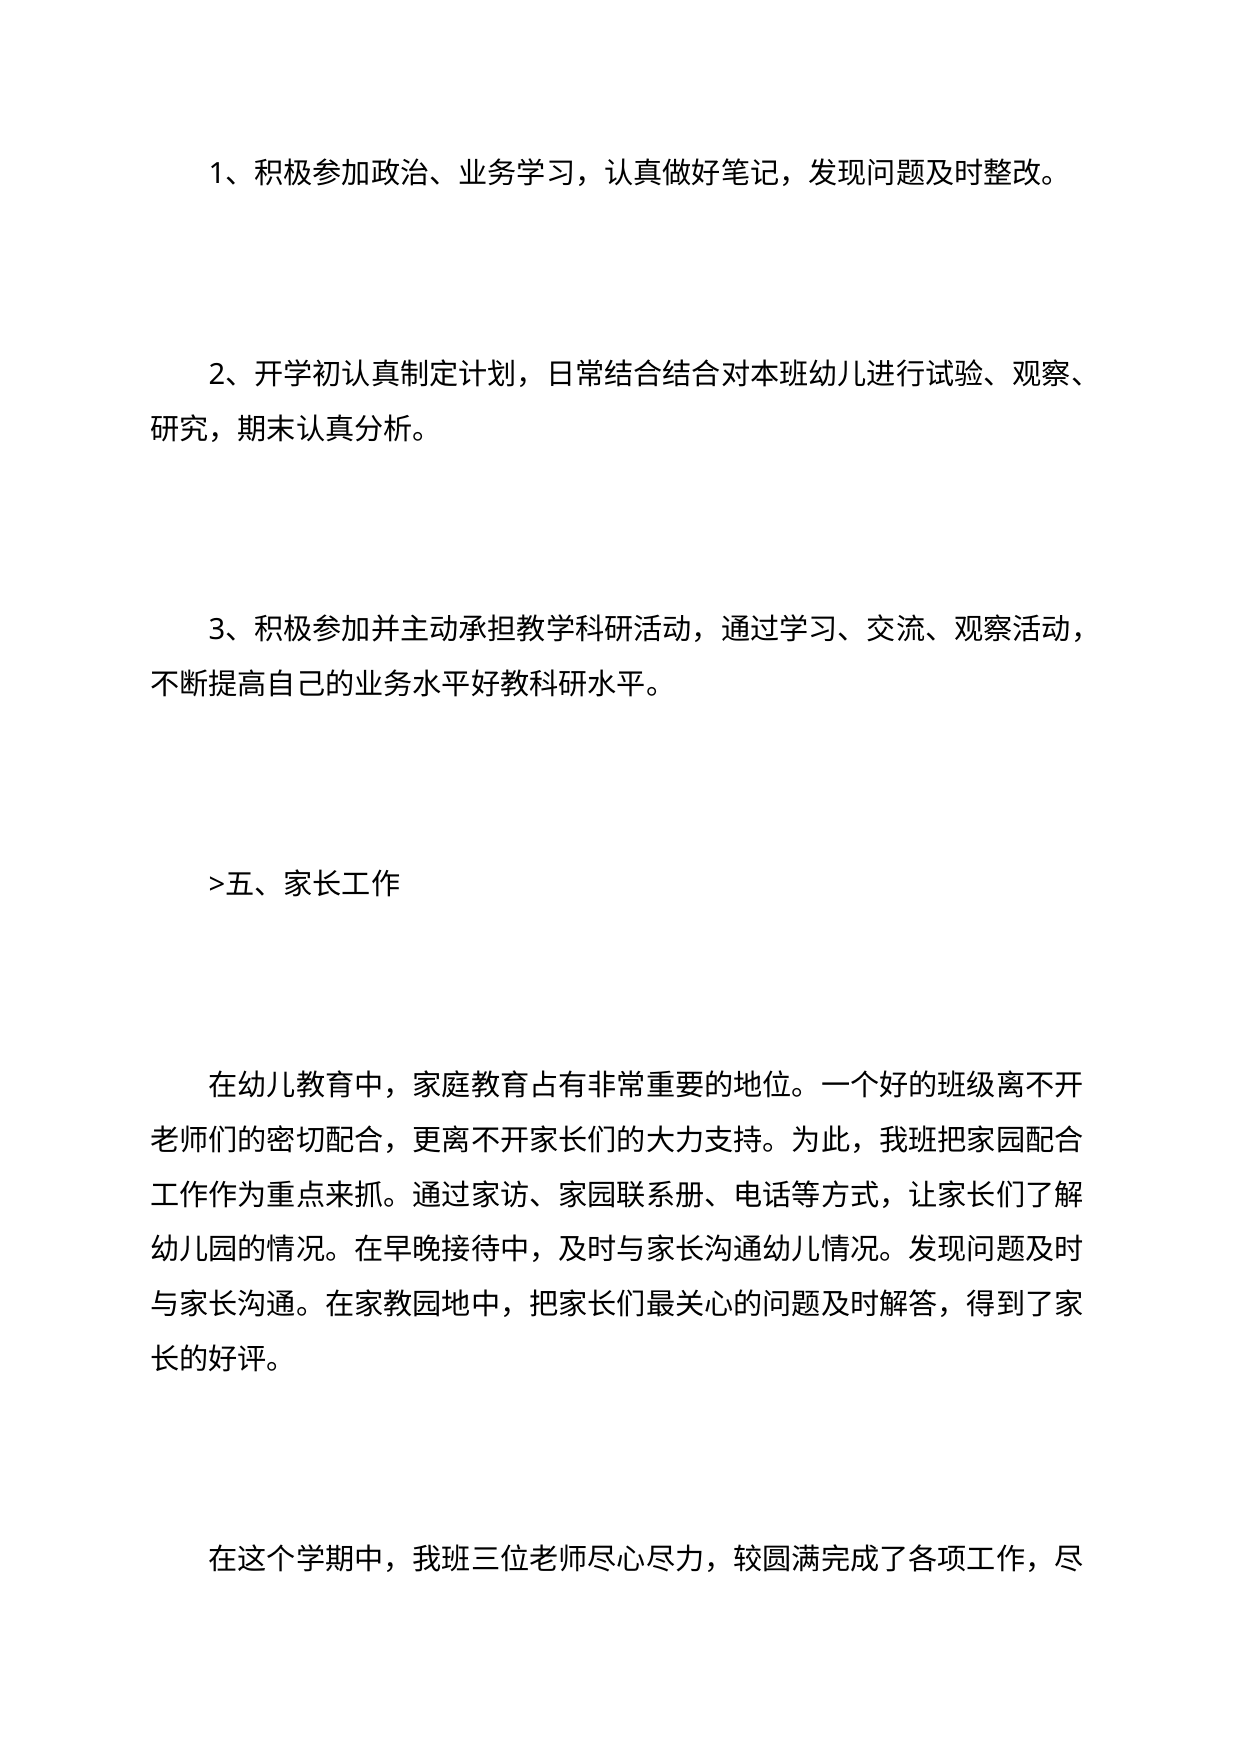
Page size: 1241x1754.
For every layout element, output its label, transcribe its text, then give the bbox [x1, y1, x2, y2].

text 1、积极参加政治、业务学习，认真做好笔记，发现问题及时整改。 [150, 150, 1090, 192]
text 3、积极参加并主动承担教学科研活动，通过学习、交流、观察活动，不断提高自己的业务水平好教科研水平。 [150, 606, 1090, 703]
text >五、家长工作 [150, 861, 1090, 903]
text 在幼儿教育中，家庭教育占有非常重要的地位。一个好的班级离不开老师们的密切配合，更离不开家长们的大力支持。为此，我班把家园配合工作作为重点来抓。通过家访、家园联系册、电话等方式，让家长们了解幼儿园的情况。在早晚接待中，及时与家长沟通幼儿情况。发现问题及时与家长沟通。在家教园地中，把家长们最关心的问题及时解答，得到了家长的好评。 [150, 1061, 1090, 1378]
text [150, 1536, 1090, 1578]
text 2、开学初认真制定计划，日常结合结合对本班幼儿进行试验、观察、研究，期末认真分析。 [150, 350, 1090, 448]
